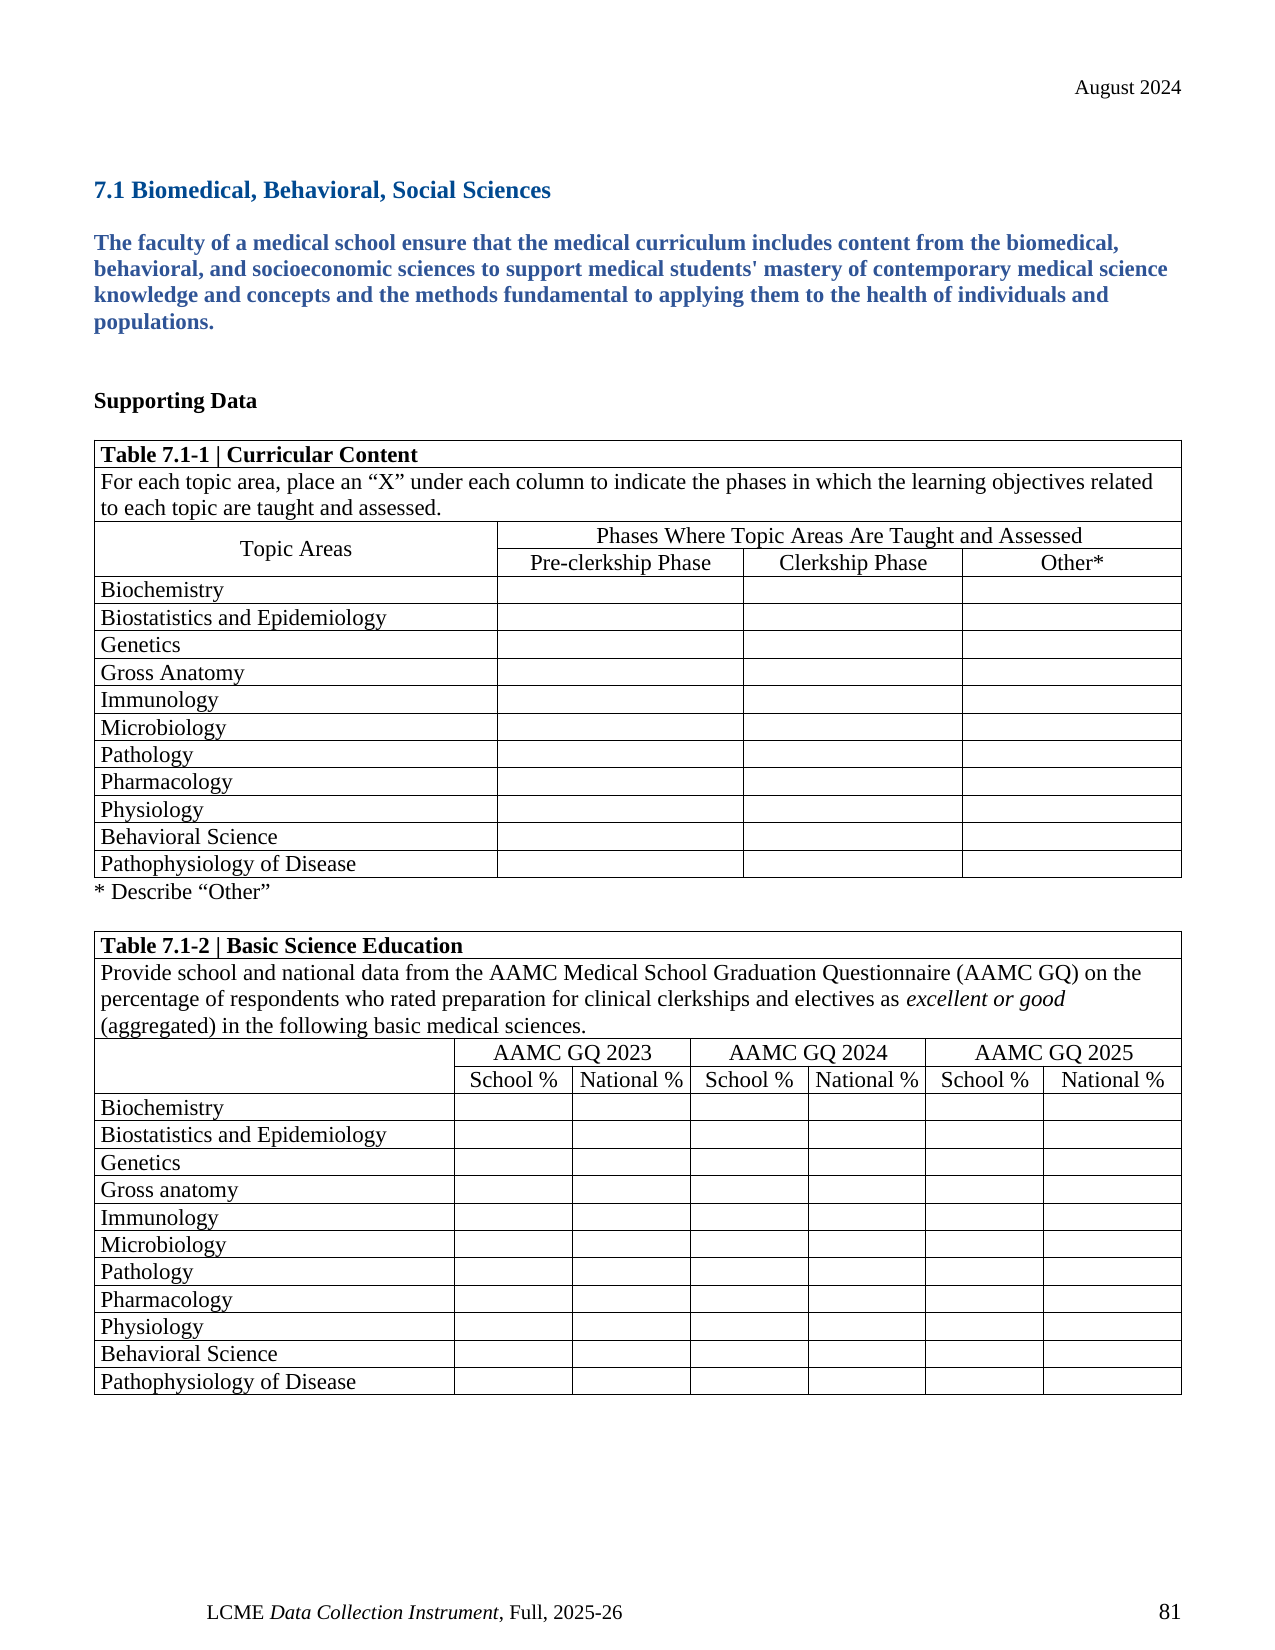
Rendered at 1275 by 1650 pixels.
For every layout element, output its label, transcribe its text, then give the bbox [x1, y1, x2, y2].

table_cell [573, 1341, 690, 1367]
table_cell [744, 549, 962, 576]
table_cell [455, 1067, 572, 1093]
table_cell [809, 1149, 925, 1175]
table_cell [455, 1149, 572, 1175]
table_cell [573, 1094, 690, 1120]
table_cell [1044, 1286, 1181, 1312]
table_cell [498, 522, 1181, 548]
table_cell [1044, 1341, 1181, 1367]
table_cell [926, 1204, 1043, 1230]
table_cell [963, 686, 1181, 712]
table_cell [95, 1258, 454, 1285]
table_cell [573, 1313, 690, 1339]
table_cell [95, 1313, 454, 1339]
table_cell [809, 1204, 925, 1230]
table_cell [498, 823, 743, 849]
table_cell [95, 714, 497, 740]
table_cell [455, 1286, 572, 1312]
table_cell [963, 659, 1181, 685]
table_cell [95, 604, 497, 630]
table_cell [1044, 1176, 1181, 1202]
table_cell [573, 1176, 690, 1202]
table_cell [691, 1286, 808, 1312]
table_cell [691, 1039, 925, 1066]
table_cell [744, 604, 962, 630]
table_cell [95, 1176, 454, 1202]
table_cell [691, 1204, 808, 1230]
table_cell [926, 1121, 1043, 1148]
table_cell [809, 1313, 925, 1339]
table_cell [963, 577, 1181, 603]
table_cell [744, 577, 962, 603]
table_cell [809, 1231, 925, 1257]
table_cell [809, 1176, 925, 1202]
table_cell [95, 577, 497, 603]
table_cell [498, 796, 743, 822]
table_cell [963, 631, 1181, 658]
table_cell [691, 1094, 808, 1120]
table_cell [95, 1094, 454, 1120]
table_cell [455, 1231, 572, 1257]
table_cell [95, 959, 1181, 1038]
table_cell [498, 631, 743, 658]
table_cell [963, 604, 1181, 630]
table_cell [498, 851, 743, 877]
subtitle Supporting Data [94, 387, 1181, 413]
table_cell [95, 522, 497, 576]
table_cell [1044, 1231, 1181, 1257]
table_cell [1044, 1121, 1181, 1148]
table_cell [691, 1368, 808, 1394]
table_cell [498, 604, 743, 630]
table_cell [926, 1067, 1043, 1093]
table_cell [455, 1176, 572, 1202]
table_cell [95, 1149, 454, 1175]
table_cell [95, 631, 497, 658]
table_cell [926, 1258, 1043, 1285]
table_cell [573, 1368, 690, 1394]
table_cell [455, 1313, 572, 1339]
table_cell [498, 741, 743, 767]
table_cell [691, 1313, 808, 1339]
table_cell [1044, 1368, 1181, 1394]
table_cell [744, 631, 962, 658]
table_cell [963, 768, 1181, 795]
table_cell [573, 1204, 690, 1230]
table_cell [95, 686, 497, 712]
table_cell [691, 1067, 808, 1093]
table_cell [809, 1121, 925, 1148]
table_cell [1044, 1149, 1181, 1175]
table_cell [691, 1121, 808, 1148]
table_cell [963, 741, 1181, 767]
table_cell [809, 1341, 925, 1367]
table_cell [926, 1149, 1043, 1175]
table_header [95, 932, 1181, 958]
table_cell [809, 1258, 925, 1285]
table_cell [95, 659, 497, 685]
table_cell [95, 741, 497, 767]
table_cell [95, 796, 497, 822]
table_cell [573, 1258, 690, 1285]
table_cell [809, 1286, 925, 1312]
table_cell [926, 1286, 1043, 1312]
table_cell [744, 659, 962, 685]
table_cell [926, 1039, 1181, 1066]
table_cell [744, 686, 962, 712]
subtitle 7.1 Biomedical, Behavioral, Social Sciences [94, 175, 1181, 204]
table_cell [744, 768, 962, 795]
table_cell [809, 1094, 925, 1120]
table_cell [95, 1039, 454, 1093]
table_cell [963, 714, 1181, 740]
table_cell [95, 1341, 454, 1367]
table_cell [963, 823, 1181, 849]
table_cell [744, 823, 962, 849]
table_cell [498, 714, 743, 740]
text * Describe “Other” [94, 878, 1181, 904]
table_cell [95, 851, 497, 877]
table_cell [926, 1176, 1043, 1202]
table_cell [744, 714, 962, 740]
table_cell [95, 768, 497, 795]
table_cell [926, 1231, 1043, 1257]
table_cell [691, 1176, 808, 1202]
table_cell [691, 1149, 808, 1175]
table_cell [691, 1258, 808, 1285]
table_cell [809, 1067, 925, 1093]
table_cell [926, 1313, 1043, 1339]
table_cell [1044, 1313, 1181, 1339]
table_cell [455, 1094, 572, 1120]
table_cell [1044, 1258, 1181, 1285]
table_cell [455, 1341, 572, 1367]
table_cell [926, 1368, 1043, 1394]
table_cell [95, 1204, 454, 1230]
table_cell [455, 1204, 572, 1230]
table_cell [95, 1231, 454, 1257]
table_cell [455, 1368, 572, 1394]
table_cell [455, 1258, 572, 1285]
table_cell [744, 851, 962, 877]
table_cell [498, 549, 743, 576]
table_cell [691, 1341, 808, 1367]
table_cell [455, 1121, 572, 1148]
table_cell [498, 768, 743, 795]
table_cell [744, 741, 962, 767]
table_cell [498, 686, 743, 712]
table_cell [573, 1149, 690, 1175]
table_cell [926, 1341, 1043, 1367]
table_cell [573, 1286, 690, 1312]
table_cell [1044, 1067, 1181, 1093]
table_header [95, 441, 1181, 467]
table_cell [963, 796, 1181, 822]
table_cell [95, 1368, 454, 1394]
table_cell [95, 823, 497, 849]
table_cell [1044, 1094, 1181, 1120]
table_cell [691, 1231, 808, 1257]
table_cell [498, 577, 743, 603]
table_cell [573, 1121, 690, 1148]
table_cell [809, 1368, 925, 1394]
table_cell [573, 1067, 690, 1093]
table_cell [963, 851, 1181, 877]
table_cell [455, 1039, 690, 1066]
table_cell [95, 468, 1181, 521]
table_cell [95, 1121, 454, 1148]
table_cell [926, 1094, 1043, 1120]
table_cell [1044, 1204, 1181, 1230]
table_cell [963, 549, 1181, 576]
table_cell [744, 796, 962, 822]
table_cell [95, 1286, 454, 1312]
text The faculty of a medical school ensure that the medical curriculum includes content from the biomedical, behavioral, and socioeconomic sciences to support medical students' mastery of contemporary medical science knowledge and concepts and the methods fundamental to applying them to the health of individuals and populations. [94, 229, 1181, 334]
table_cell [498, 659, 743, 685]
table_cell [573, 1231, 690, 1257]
